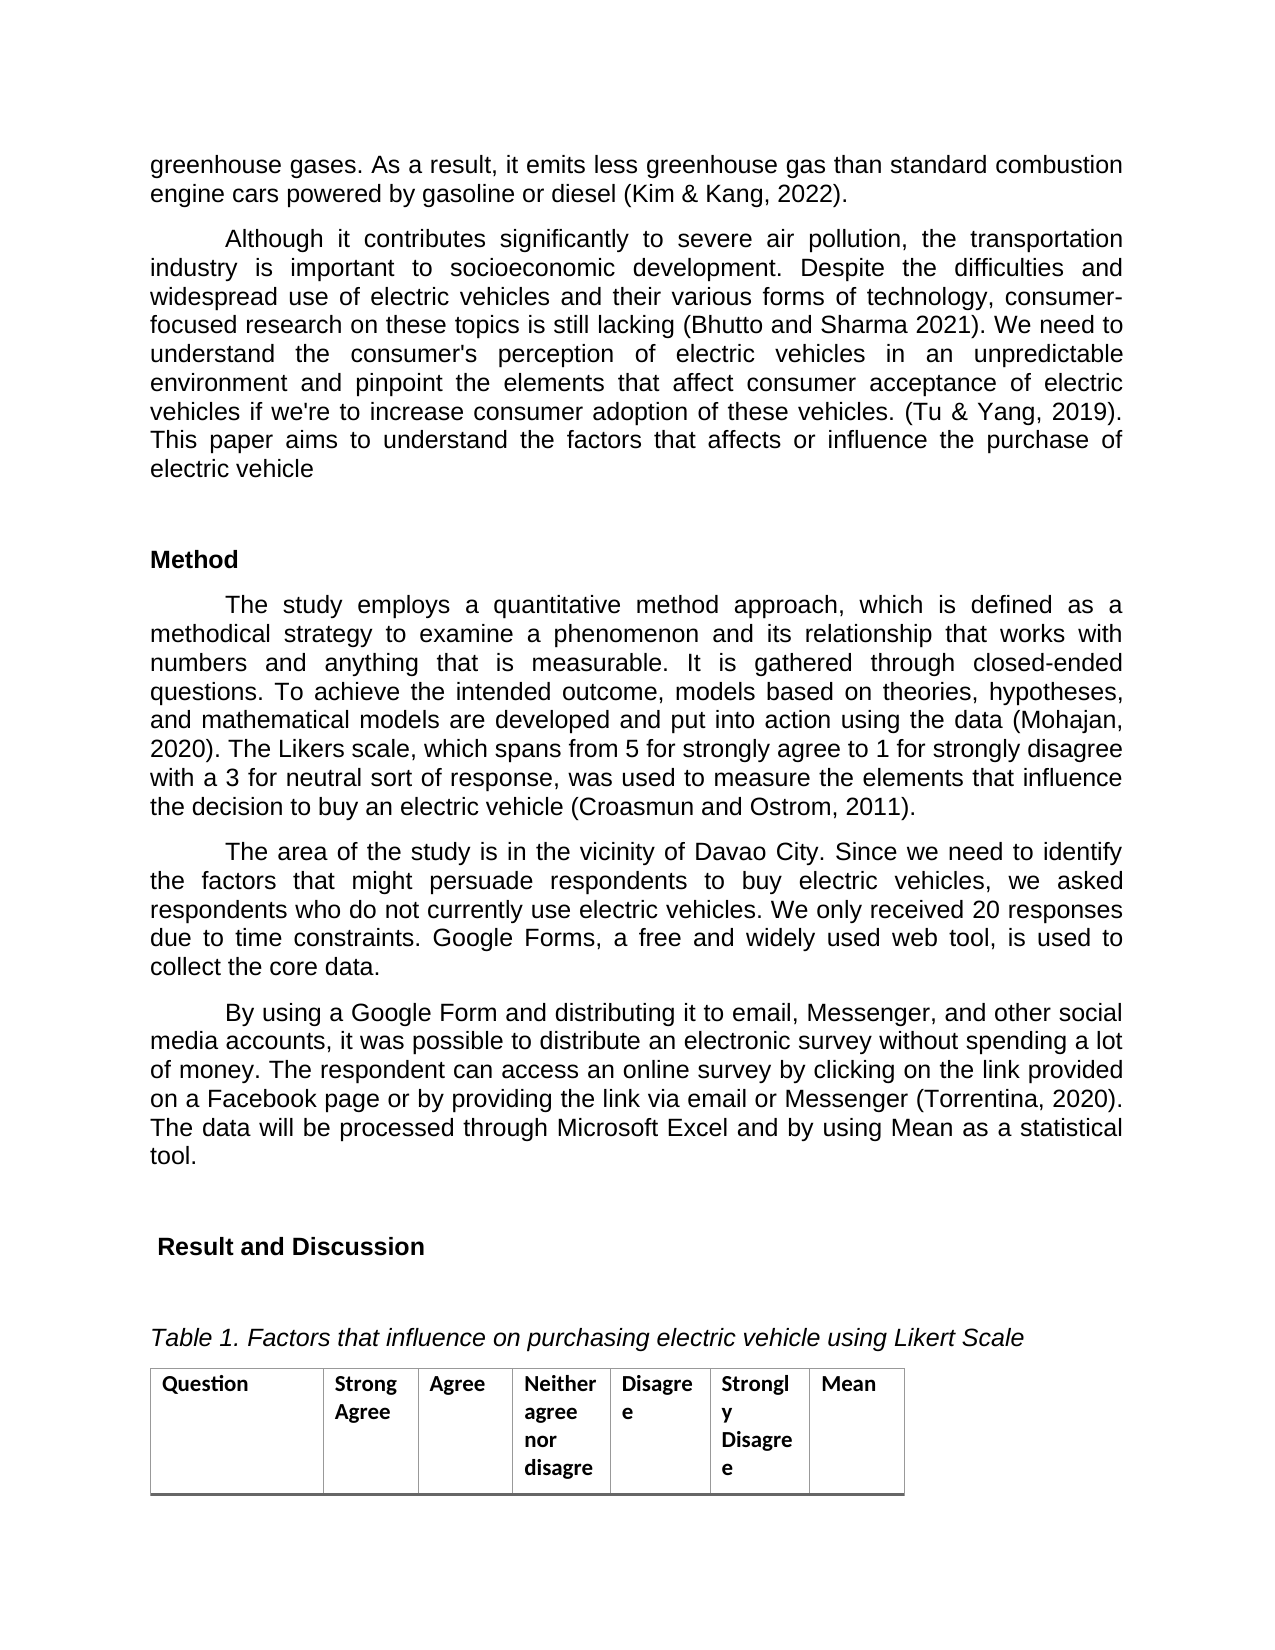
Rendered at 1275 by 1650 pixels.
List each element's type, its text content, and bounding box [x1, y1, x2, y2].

text Result and Discussion [150, 1232, 1125, 1261]
text The area of the study is in the vicinity of Davao City. Since we need to identify the factors that might persuade respondents to buy electric vehicles, we asked respondents who do not currently use electric vehicles. We only received 20 responses due to time constraints. Google Forms, a free and widely used web tool, is used to collect the core data. [150, 837, 1125, 981]
text Method [150, 545, 1125, 574]
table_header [513, 1369, 610, 1493]
table_header Strong Agree [324, 1369, 418, 1493]
text Although it contributes significantly to severe air pollution, the transportation industry is important to socioeconomic development. Despite the difficulties and widespread use of electric vehicles and their various forms of technology, consumer-focused research on these topics is still lacking (Bhutto and Sharma 2021). We need to understand the consumer's perception of electric vehicles in an unpredictable environment and pinpoint the elements that affect consumer acceptance of electric vehicles if we're to increase consumer adoption of these vehicles. (Tu & Yang, 2019). This paper aims to understand the factors that affects or influence the purchase of electric vehicle [150, 224, 1125, 483]
table_header Agree [419, 1369, 512, 1493]
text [150, 150, 1125, 207]
text The study employs a quantitative method approach, which is defined as a methodical strategy to examine a phenomenon and its relationship that works with numbers and anything that is measurable. It is gathered through closed-ended questions. To achieve the intended outcome, models based on theories, hypotheses, and mathematical models are developed and put into action using the data (Mohajan, 2020). The Likers scale, which spans from 5 for strongly agree to 1 for strongly disagree with a 3 for neutral sort of response, was used to measure the elements that influence the decision to buy an electric vehicle (Croasmun and Ostrom, 2011). [150, 590, 1125, 820]
table_header Strongly Disagree [711, 1369, 809, 1493]
table_header Question [151, 1369, 323, 1493]
table_header Disagree [611, 1369, 710, 1493]
text By using a Google Form and distributing it to email, Messenger, and other social media accounts, it was possible to distribute an electronic survey without spending a lot of money. The respondent can access an online survey by clicking on the link provided on a Facebook page or by providing the link via email or Messenger (Torrentina, 2020). The data will be processed through Microsoft Excel and by using Mean as a statistical tool. [150, 997, 1125, 1170]
text Table 1. Factors that influence on purchasing electric vehicle using Likert Scale [150, 1323, 1125, 1352]
table_header Mean [810, 1369, 904, 1493]
